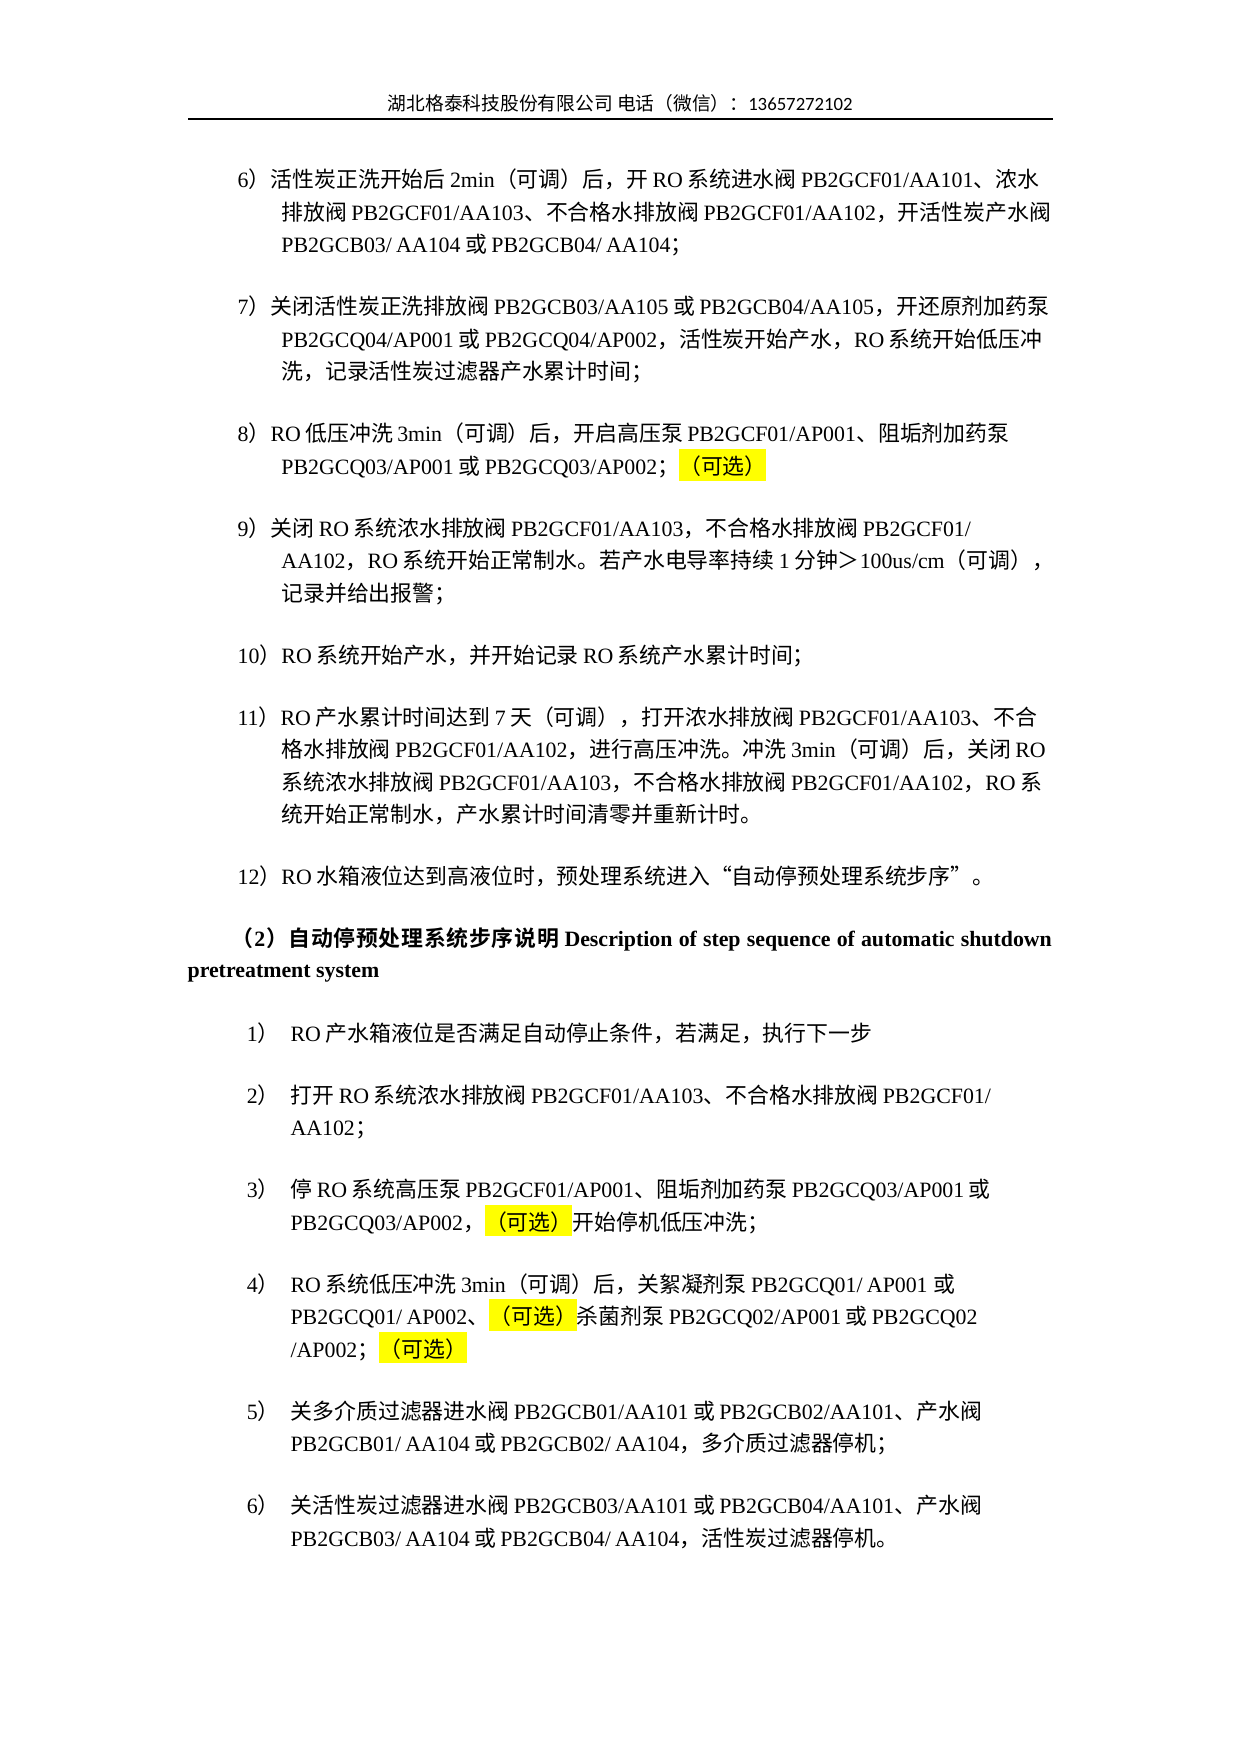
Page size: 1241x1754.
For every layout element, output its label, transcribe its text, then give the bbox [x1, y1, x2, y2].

list RO水箱液位达到高液位时，预处理系统进入“自动停预处理系统步序”。 [237, 859, 1053, 891]
list RO系统开始产水，并开始记录RO系统产水累计时间； [237, 637, 1053, 670]
list 关闭活性炭正洗排放阀PB2GCB03/AA105或PB2GCB04/AA105，开还原剂加药泵PB2GCQ04/AP001或PB2GCQ04/AP002，活性炭开始产水，RO系统开始低压冲洗，记录活性炭过滤器产水累计时间； [237, 289, 1053, 386]
list 关闭RO系统浓水排放阀PB2GCF01/AA103，不合格水排放阀PB2GCF01/AA102，RO系统开始正常制水。若产水电导率持续1分钟＞100us/cm（可调），记录并给出报警； [237, 510, 1053, 608]
list 关活性炭过滤器进水阀PB2GCB03/AA101或PB2GCB04/AA101、产水阀PB2GCB03/ AA104或PB2GCB04/ AA104，活性炭过滤器停机。 [247, 1488, 1053, 1553]
list 打开RO系统浓水排放阀PB2GCF01/AA103、不合格水排放阀PB2GCF01/AA102； [247, 1077, 1053, 1142]
list 关多介质过滤器进水阀PB2GCB01/AA101或PB2GCB02/AA101、产水阀PB2GCB01/ AA104或PB2GCB02/ AA104，多介质过滤器停机； [247, 1393, 1053, 1458]
list RO产水累计时间达到7天（可调），打开浓水排放阀PB2GCF01/AA103、不合格水排放阀PB2GCF01/AA102，进行高压冲洗。冲洗3min（可调）后，关闭RO系统浓水排放阀PB2GCF01/AA103，不合格水排放阀PB2GCF01/AA102，RO系统开始正常制水，产水累计时间清零并重新计时。 [237, 699, 1053, 829]
list RO系统低压冲洗3min（可调）后，关絮凝剂泵PB2GCQ01/ AP001 或PB2GCQ01/ AP002、（可选）杀菌剂泵PB2GCQ02/AP001或PB2GCQ02 /AP002；（可选） [247, 1266, 1053, 1364]
list RO低压冲洗3min（可调）后，开启高压泵PB2GCF01/AP001、阻垢剂加药泵PB2GCQ03/AP001或PB2GCQ03/AP002；（可选） [237, 416, 1053, 481]
list 活性炭正洗开始后2min（可调）后，开RO系统进水阀PB2GCF01/AA101、浓水排放阀PB2GCF01/AA103、不合格水排放阀PB2GCF01/AA102，开活性炭产水阀PB2GCB03/ AA104或PB2GCB04/ AA104； [237, 162, 1053, 259]
text （2）自动停预处理系统步序说明Description of step sequence of automatic shutdown pretreatment system [187, 921, 1053, 986]
list 停RO系统高压泵PB2GCF01/AP001、阻垢剂加药泵PB2GCQ03/AP001或PB2GCQ03/AP002，（可选）开始停机低压冲洗； [247, 1172, 1053, 1237]
list RO产水箱液位是否满足自动停止条件，若满足，执行下一步 [247, 1015, 1053, 1048]
